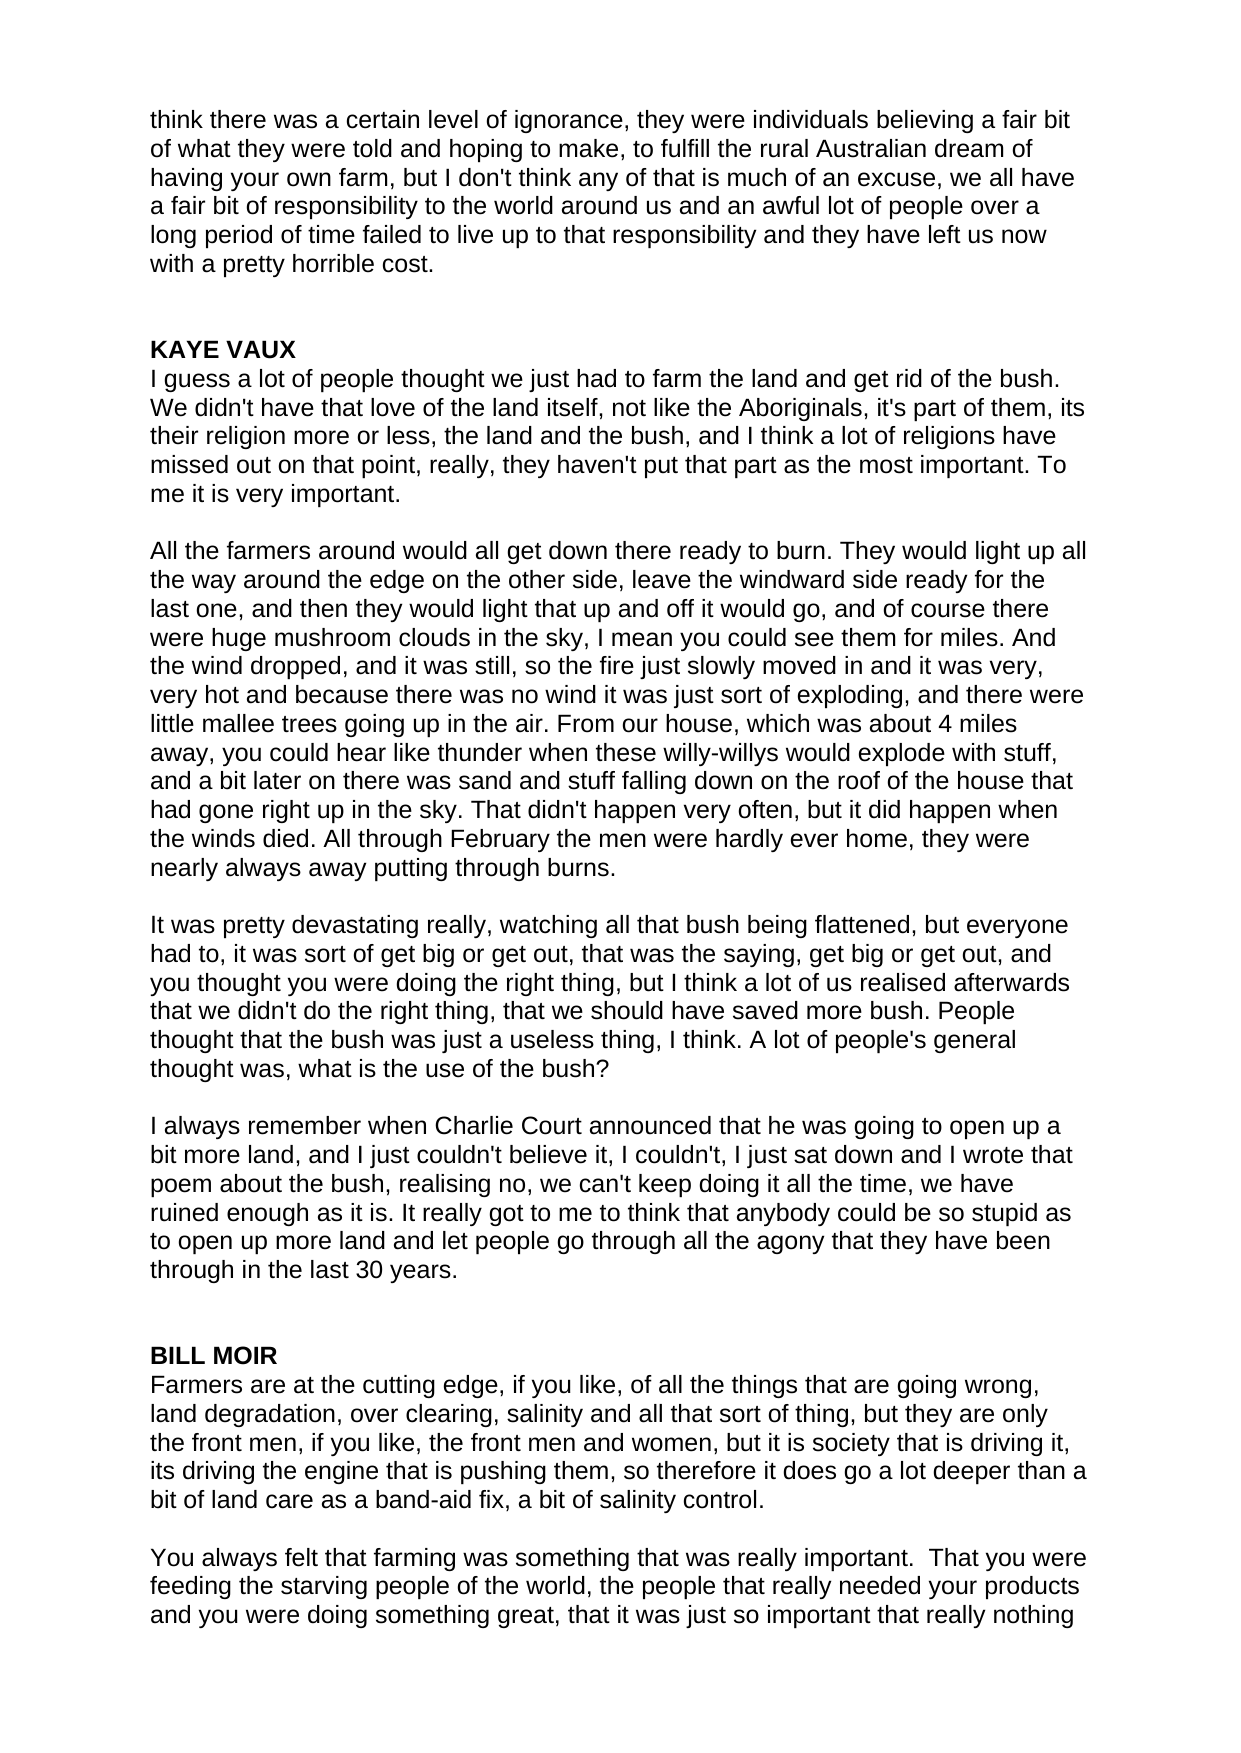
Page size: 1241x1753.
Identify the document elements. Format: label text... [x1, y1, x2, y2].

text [150, 1542, 1090, 1629]
text I guess a lot of people thought we just had to farm the land and get rid of the bush. We didn't have that love of the land itself, not like the Aboriginals, it's part of them, its their religion more or less, the land and the bush, and I think a lot of religions have missed out on that point, really, they haven't put that part as the most important. To me it is very important. [150, 364, 1090, 507]
text I always remember when Charlie Court announced that he was going to open up a bit more land, and I just couldn't believe it, I couldn't, I just sat down and I wrote that poem about the bush, realising no, we can't keep doing it all the time, we have ruined enough as it is. It really got to me to think that anybody could be so stupid as to open up more land and let people go through all the agony that they have been through in the last 30 years. [150, 1111, 1090, 1284]
text KAYE VAUX [150, 335, 1090, 364]
text BILL MOIR [150, 1341, 1090, 1370]
text All the farmers around would all get down there ready to burn. They would light up all the way around the edge on the other side, leave the windward side ready for the last one, and then they would light that up and off it would go, and of course there were huge mushroom clouds in the sky, I mean you could see them for miles. And the wind dropped, and it was still, so the fire just slowly moved in and it was very, very hot and because there was no wind it was just sort of exploding, and there were little mallee trees going up in the air. From our house, which was about 4 miles away, you could hear like thunder when these willy-willys would explode with stuff, and a bit later on there was sand and stuff falling down on the roof of the house that had gone right up in the sky. That didn't happen very often, but it did happen when the winds died. All through February the men were hardly ever home, they were nearly always away putting through burns. [150, 536, 1090, 881]
text Farmers are at the cutting edge, if you like, of all the things that are going wrong, land degradation, over clearing, salinity and all that sort of thing, but they are only the front men, if you like, the front men and women, but it is society that is driving it, its driving the engine that is pushing them, so therefore it does go a lot deeper than a bit of land care as a band-aid fix, a bit of salinity control. [150, 1370, 1090, 1514]
text It was pretty devastating really, watching all that bush being flattened, but everyone had to, it was sort of get big or get out, that was the saying, get big or get out, and you thought you were doing the right thing, but I think a lot of us realised afterwards that we didn't do the right thing, that we should have saved more bush. People thought that the bush was just a useless thing, I think. A lot of people's general thought was, what is the use of the bush? [150, 910, 1090, 1082]
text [150, 105, 1090, 277]
